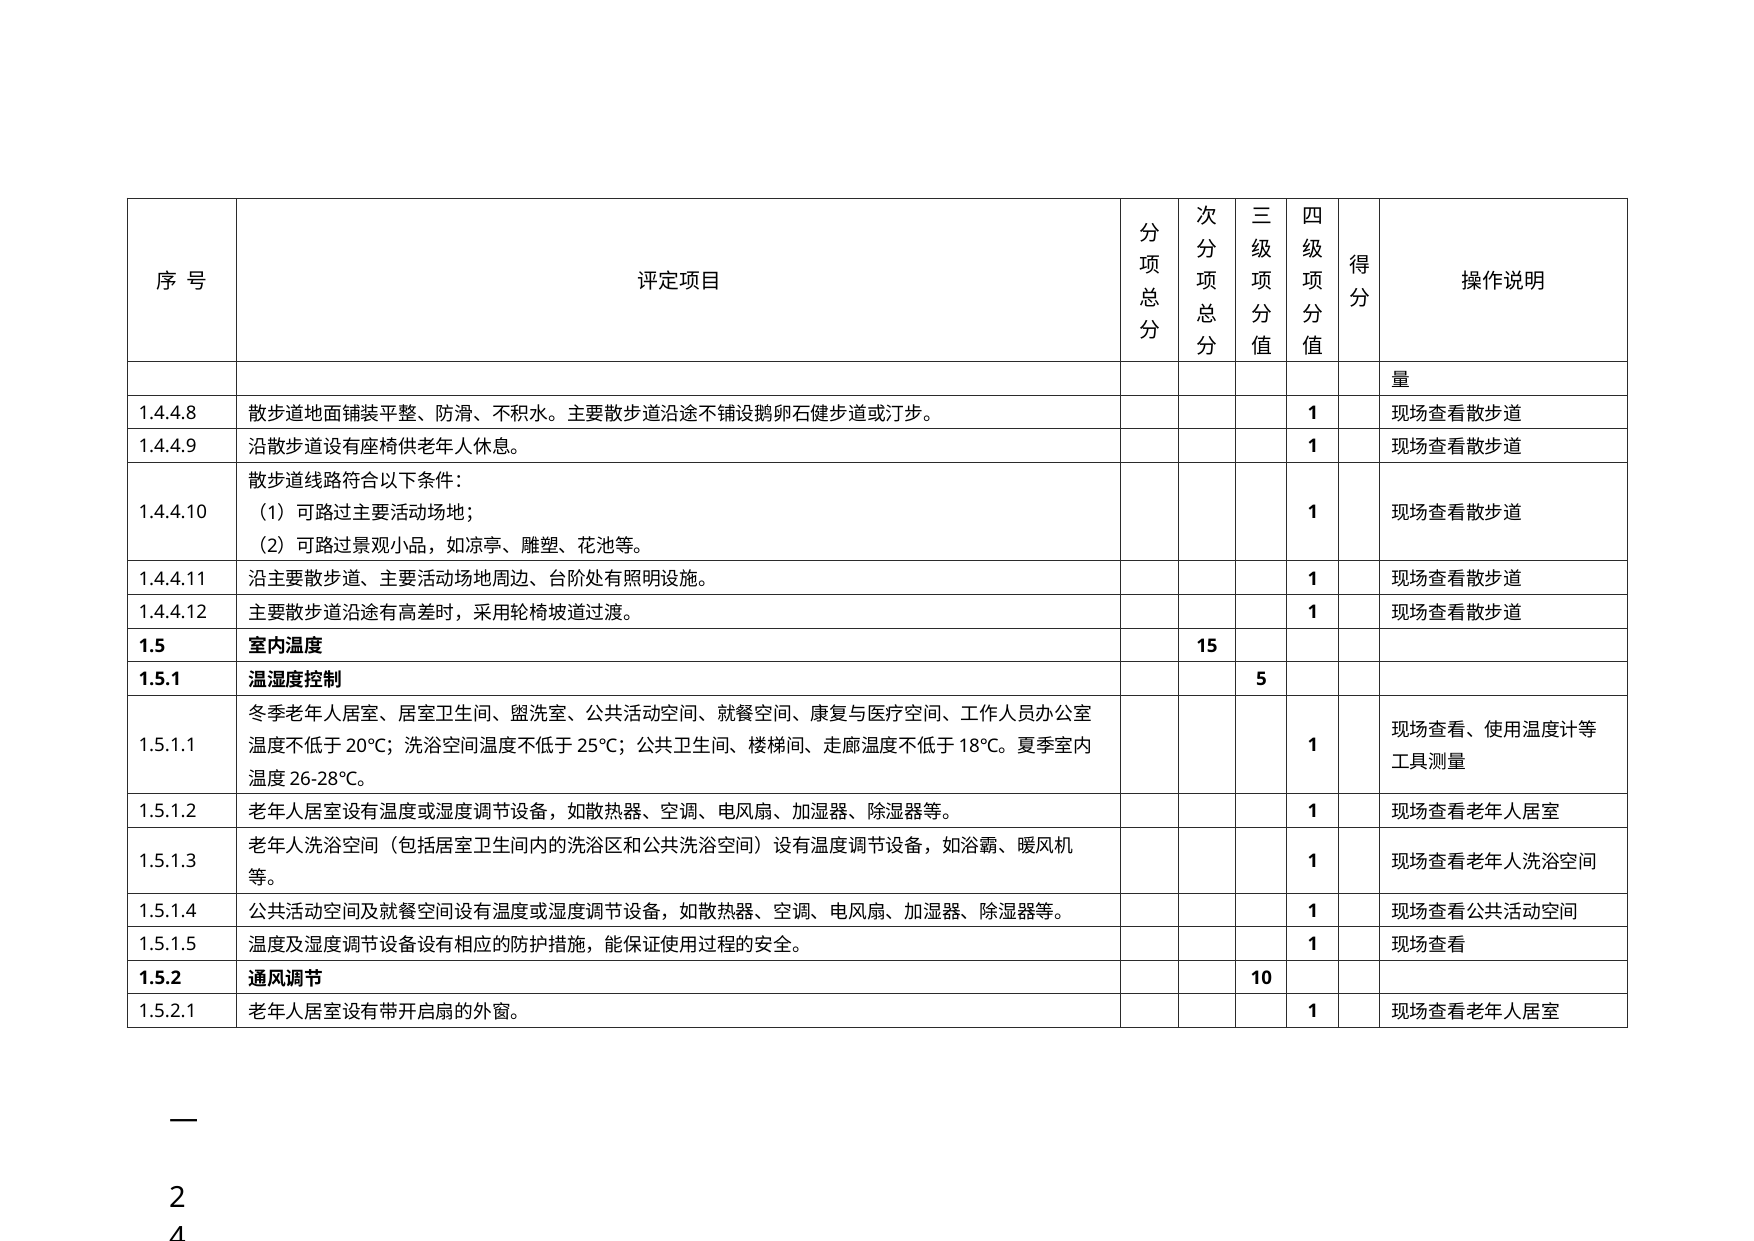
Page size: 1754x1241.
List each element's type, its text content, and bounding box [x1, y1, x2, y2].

table_cell 1.5.2.1 [128, 994, 236, 1027]
table_cell 1.5.1.2 [128, 794, 236, 827]
table_cell [1179, 662, 1235, 694]
table_cell [1121, 828, 1178, 893]
table_cell [1339, 662, 1379, 694]
table_cell 现场查看公共活动空间 [1380, 894, 1627, 926]
table_cell [1121, 463, 1178, 560]
table_cell 现场查看 [1380, 927, 1627, 960]
table_cell 1 [1287, 396, 1338, 428]
table_cell [1179, 561, 1235, 594]
table_cell [1236, 362, 1286, 395]
table_cell 冬季老年人居室、居室卫生间、盥洗室、公共活动空间、就餐空间、康复与医疗空间、工作人员办公室温度不低于20℃；洗浴空间温度不低于25℃；公共卫生间、楼梯间、走廊温度不低于18℃。夏季室内温度26-28℃。 [237, 696, 1120, 793]
table_cell [1380, 629, 1627, 661]
table_cell 老年人居室设有带开启扇的外窗。 [237, 994, 1120, 1027]
table_cell [1339, 429, 1379, 462]
table_cell [1287, 629, 1338, 661]
table_header 评定项目 [237, 199, 1120, 361]
table_cell 1.4.4.11 [128, 561, 236, 594]
table_cell [1121, 961, 1178, 993]
table_cell 散步道地面铺装平整、防滑、不积水。主要散步道沿途不铺设鹅卵石健步道或汀步。 [237, 396, 1120, 428]
table_cell 1.5.1 [128, 662, 236, 694]
table_cell 1 [1287, 561, 1338, 594]
table_cell 现场查看散步道 [1380, 396, 1627, 428]
table_cell [1179, 828, 1235, 893]
table_cell 15 [1179, 629, 1235, 661]
table_cell [1121, 894, 1178, 926]
table_cell [1236, 561, 1286, 594]
table_cell 1 [1287, 894, 1338, 926]
table_cell [1236, 696, 1286, 793]
table_cell [1121, 595, 1178, 627]
table_cell 现场查看散步道、使用卷尺或红外测距仪等工具测量 [1380, 362, 1627, 395]
table_cell [1287, 961, 1338, 993]
table_cell [1236, 595, 1286, 627]
table_cell [1339, 794, 1379, 827]
table_cell [1121, 429, 1178, 462]
table_header 四级项分值 [1287, 199, 1338, 361]
table_cell 现场查看散步道 [1380, 429, 1627, 462]
table_cell 1 [1287, 994, 1338, 1027]
table_header 操作说明 [1380, 199, 1627, 361]
table_header 分 项 总 分 [1121, 199, 1178, 361]
table_cell [1339, 362, 1379, 395]
table_cell [1339, 696, 1379, 793]
table_cell [1236, 828, 1286, 893]
table_cell [1380, 662, 1627, 694]
table_cell 现场查看老年人洗浴空间 [1380, 828, 1627, 893]
table_cell 现场查看散步道 [1380, 561, 1627, 594]
table_cell 1 [1287, 927, 1338, 960]
table_cell 1 [1287, 463, 1338, 560]
table_cell 现场查看老年人居室 [1380, 994, 1627, 1027]
table_cell [1339, 994, 1379, 1027]
table_cell [1179, 994, 1235, 1027]
table_cell 公共活动空间及就餐空间设有温度或湿度调节设备，如散热器、空调、电风扇、加湿器、除湿器等。 [237, 894, 1120, 926]
table_cell [1339, 561, 1379, 594]
table_cell 温湿度控制 [237, 662, 1120, 694]
table_cell 1 [1287, 595, 1338, 627]
table_cell [1339, 595, 1379, 627]
table_cell 现场查看老年人居室 [1380, 794, 1627, 827]
table_cell 主要散步道沿途有高差时，采用轮椅坡道过渡。 [237, 595, 1120, 627]
table_cell 1.4.4.9 [128, 429, 236, 462]
table_cell 现场查看、使用温度计等工具测量 [1380, 696, 1627, 793]
table_cell 1 [1287, 828, 1338, 893]
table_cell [237, 362, 1120, 395]
table_cell 现场查看散步道 [1380, 463, 1627, 560]
table_cell 1.5.1.5 [128, 927, 236, 960]
table_cell [1179, 794, 1235, 827]
table_cell [1339, 961, 1379, 993]
table_cell 沿散步道设有座椅供老年人休息。 [237, 429, 1120, 462]
table_cell [1121, 362, 1178, 395]
table_header 次 分 项 总 分 [1179, 199, 1235, 361]
table_cell [1179, 463, 1235, 560]
table_cell [1339, 629, 1379, 661]
table_cell [1236, 429, 1286, 462]
table_cell 1.5.1.1 [128, 696, 236, 793]
table_header 三级项分值 [1236, 199, 1286, 361]
table_cell [1236, 629, 1286, 661]
table_cell 1.5.2 [128, 961, 236, 993]
table_cell 1.4.4.10 [128, 463, 236, 560]
table_cell [1121, 927, 1178, 960]
table_cell 1 [1287, 362, 1338, 395]
table_cell [1121, 696, 1178, 793]
table_cell [1121, 794, 1178, 827]
table_cell [1121, 662, 1178, 694]
table_cell [1236, 396, 1286, 428]
table_cell [1339, 894, 1379, 926]
table_cell [1179, 696, 1235, 793]
table_cell [1287, 662, 1338, 694]
table_cell [1179, 894, 1235, 926]
table_cell 1.4.4.12 [128, 595, 236, 627]
table_cell [1380, 961, 1627, 993]
table_cell [1121, 561, 1178, 594]
table_cell [1121, 994, 1178, 1027]
table_cell [1236, 927, 1286, 960]
table_cell 1.5.1.4 [128, 894, 236, 926]
table_header 得分 [1339, 199, 1379, 361]
table_cell 1.4.4.7 [128, 362, 236, 395]
table_cell [1179, 927, 1235, 960]
table_cell [1179, 396, 1235, 428]
table_cell 温度及湿度调节设备设有相应的防护措施，能保证使用过程的安全。 [237, 927, 1120, 960]
table_cell [1179, 429, 1235, 462]
table_cell [1339, 828, 1379, 893]
table_cell [1179, 362, 1235, 395]
table_cell [1236, 794, 1286, 827]
table_cell 1.4.4.8 [128, 396, 236, 428]
table_cell [1179, 961, 1235, 993]
table_cell 1.5.1.3 [128, 828, 236, 893]
table_cell [1179, 595, 1235, 627]
table_cell 1 [1287, 429, 1338, 462]
table_cell [1121, 396, 1178, 428]
table_cell [1339, 463, 1379, 560]
table_cell [1236, 894, 1286, 926]
table_cell 10 [1236, 961, 1286, 993]
table_cell 1.5 [128, 629, 236, 661]
table_cell 1 [1287, 696, 1338, 793]
table_cell 现场查看散步道 [1380, 595, 1627, 627]
table_cell [1236, 994, 1286, 1027]
table_cell 老年人洗浴空间（包括居室卫生间内的洗浴区和公共洗浴空间）设有温度调节设备，如浴霸、暖风机等。 [237, 828, 1120, 893]
table_cell 散步道线路符合以下条件： （1）可路过主要活动场地； （2）可路过景观小品，如凉亭、雕塑、花池等。 [237, 463, 1120, 560]
table_cell 老年人居室设有温度或湿度调节设备，如散热器、空调、电风扇、加湿器、除湿器等。 [237, 794, 1120, 827]
table_cell [1339, 927, 1379, 960]
table_cell [1339, 396, 1379, 428]
table_cell 5 [1236, 662, 1286, 694]
table_header 序 号 [128, 199, 236, 361]
table_cell [1121, 629, 1178, 661]
table_cell 沿主要散步道、主要活动场地周边、台阶处有照明设施。 [237, 561, 1120, 594]
table_cell [1236, 463, 1286, 560]
table_cell 通风调节 [237, 961, 1120, 993]
table_cell 1 [1287, 794, 1338, 827]
table_cell 室内温度 [237, 629, 1120, 661]
